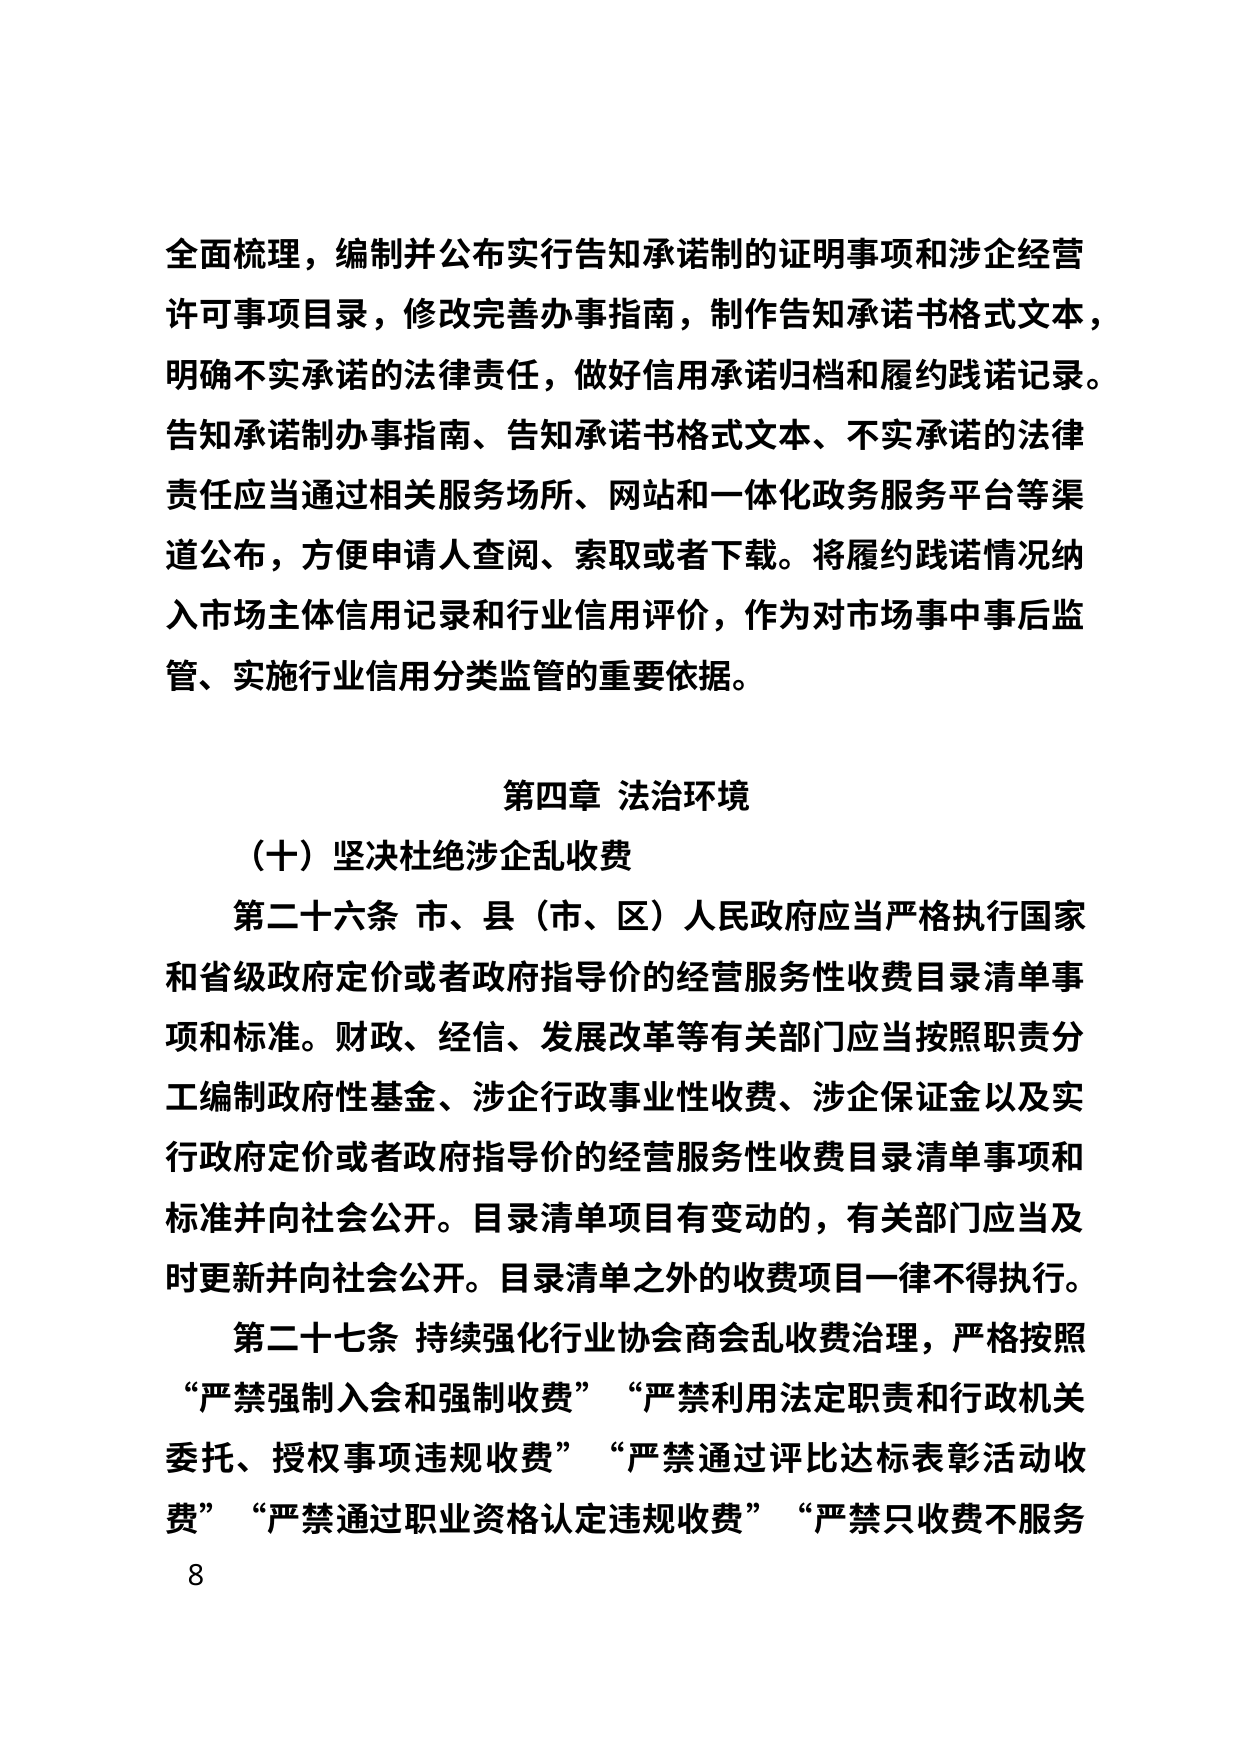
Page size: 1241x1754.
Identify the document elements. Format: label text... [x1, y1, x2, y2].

text （十）坚决杜绝涉企乱收费 [165, 821, 1087, 881]
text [165, 1302, 1087, 1543]
text 第二十六条 市、县（市、区）人民政府应当严格执行国家和省级政府定价或者政府指导价的经营服务性收费目录清单事项和标准。财政、经信、发展改革等有关部门应当按照职责分工编制政府性基金、涉企行政事业性收费、涉企保证金以及实行政府定价或者政府指导价的经营服务性收费目录清单事项和标准并向社会公开。目录清单项目有变动的，有关部门应当及时更新并向社会公开。目录清单之外的收费项目一律不得执行。 [165, 881, 1087, 1302]
text 第四章 法治环境 [165, 760, 1087, 821]
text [165, 218, 1087, 700]
